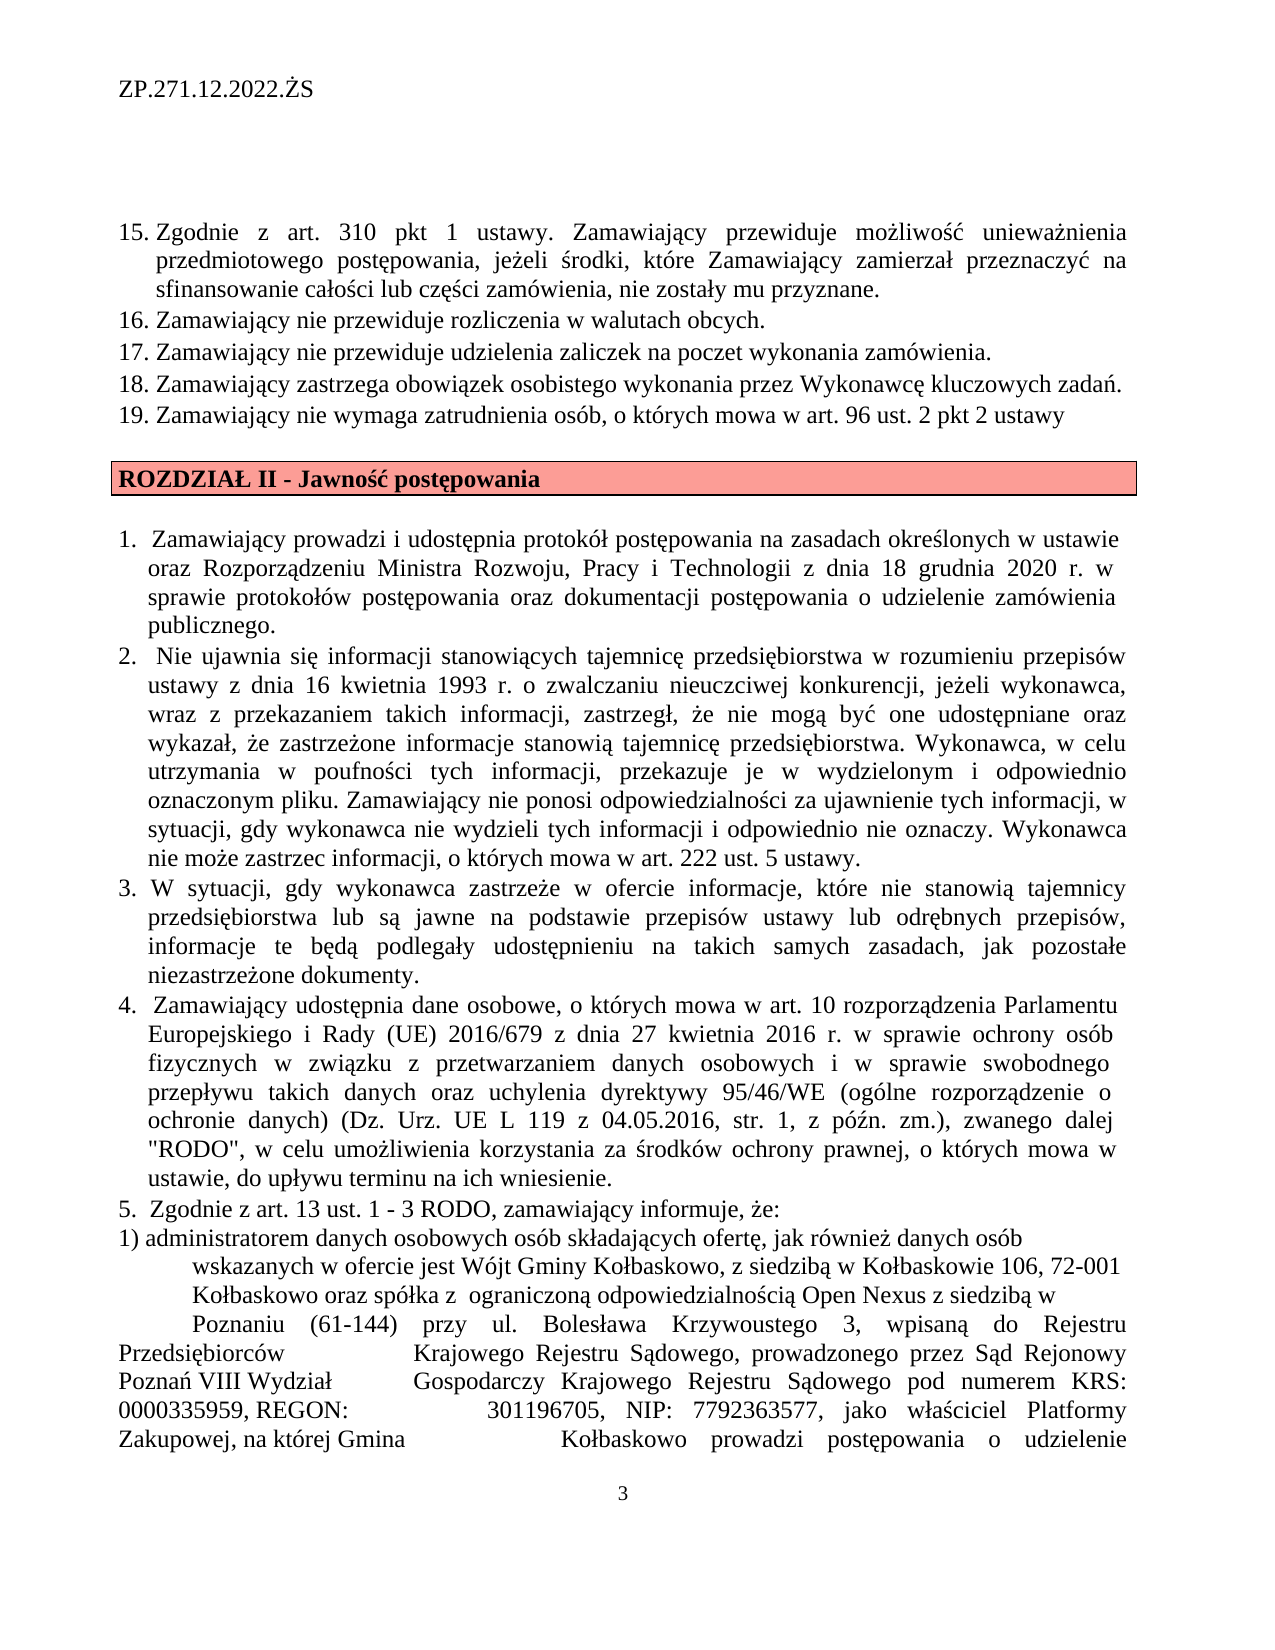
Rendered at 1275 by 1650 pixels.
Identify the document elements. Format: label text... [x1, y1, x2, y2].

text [118, 1223, 1127, 1453]
list Zamawiający nie wymaga zatrudnienia osób, o których mowa w art. 96 ust. 2 pkt 2 ustawy [118, 400, 1127, 429]
list Zamawiający zastrzega obowiązek osobistego wykonania przez Wykonawcę kluczowych zadań. [118, 369, 1127, 397]
text 5. Zgodnie z art. 13 ust. 1 - 3 RODO, zamawiający informuje, że: [118, 1194, 1127, 1223]
list Zamawiający nie przewiduje rozliczenia w walutach obcych. [118, 306, 1127, 334]
list Zamawiający nie przewiduje udzielenia zaliczek na poczet wykonania zamówienia. [118, 337, 1127, 366]
list Zgodnie z art. 310 pkt 1 ustawy. Zamawiający przewiduje możliwość unieważnienia przedmiotowego postępowania, jeżeli środki, które Zamawiający zamierzał przeznaczyć na sfinansowanie całości lub części zamówienia, nie zostały mu przyznane. [118, 217, 1127, 303]
text ROZDZIAŁ II - Jawność postępowania [112, 462, 1136, 494]
text 1. Zamawiający prowadzi i udostępnia protokół postępowania na zasadach określonych w ustawie oraz Rozporządzeniu Ministra Rozwoju, Pracy i Technologii z dnia 18 grudnia 2020 r. w sprawie protokołów postępowania oraz dokumentacji postępowania o udzielenie zamówienia publicznego. [118, 524, 1127, 639]
text 4. Zamawiający udostępnia dane osobowe, o których mowa w art. 10 rozporządzenia Parlamentu Europejskiego i Rady (UE) 2016/679 z dnia 27 kwietnia 2016 r. w sprawie ochrony osób fizycznych w związku z przetwarzaniem danych osobowych i w sprawie swobodnego przepływu takich danych oraz uchylenia dyrektywy 95/46/WE (ogólne rozporządzenie o ochronie danych) (Dz. Urz. UE L 119 z 04.05.2016, str. 1, z późn. zm.), zwanego dalej "RODO", w celu umożliwienia korzystania za środków ochrony prawnej, o których mowa w ustawie, do upływu terminu na ich wniesienie. [118, 991, 1127, 1192]
text 3. W sytuacji, gdy wykonawca zastrzeże w ofercie informacje, które nie stanowią tajemnicy przedsiębiorstwa lub są jawne na podstawie przepisów ustawy lub odrębnych przepisów, informacje te będą podlegały udostępnieniu na takich samych zasadach, jak pozostałe niezastrzeżone dokumenty. [118, 873, 1127, 988]
text 2. Nie ujawnia się informacji stanowiących tajemnicę przedsiębiorstwa w rozumieniu przepisów ustawy z dnia 16 kwietnia 1993 r. o zwalczaniu nieuczciwej konkurencji, jeżeli wykonawca, wraz z przekazaniem takich informacji, zastrzegł, że nie mogą być one udostępniane oraz wykazał, że zastrzeżone informacje stanowią tajemnicę przedsiębiorstwa. Wykonawca, w celu utrzymania w poufności tych informacji, przekazuje je w wydzielonym i odpowiednio oznaczonym pliku. Zamawiający nie ponosi odpowiedzialności za ujawnienie tych informacji, w sytuacji, gdy wykonawca nie wydzieli tych informacji i odpowiednio nie oznaczy. Wykonawca nie może zastrzec informacji, o których mowa w art. 222 ust. 5 ustawy. [118, 641, 1127, 871]
